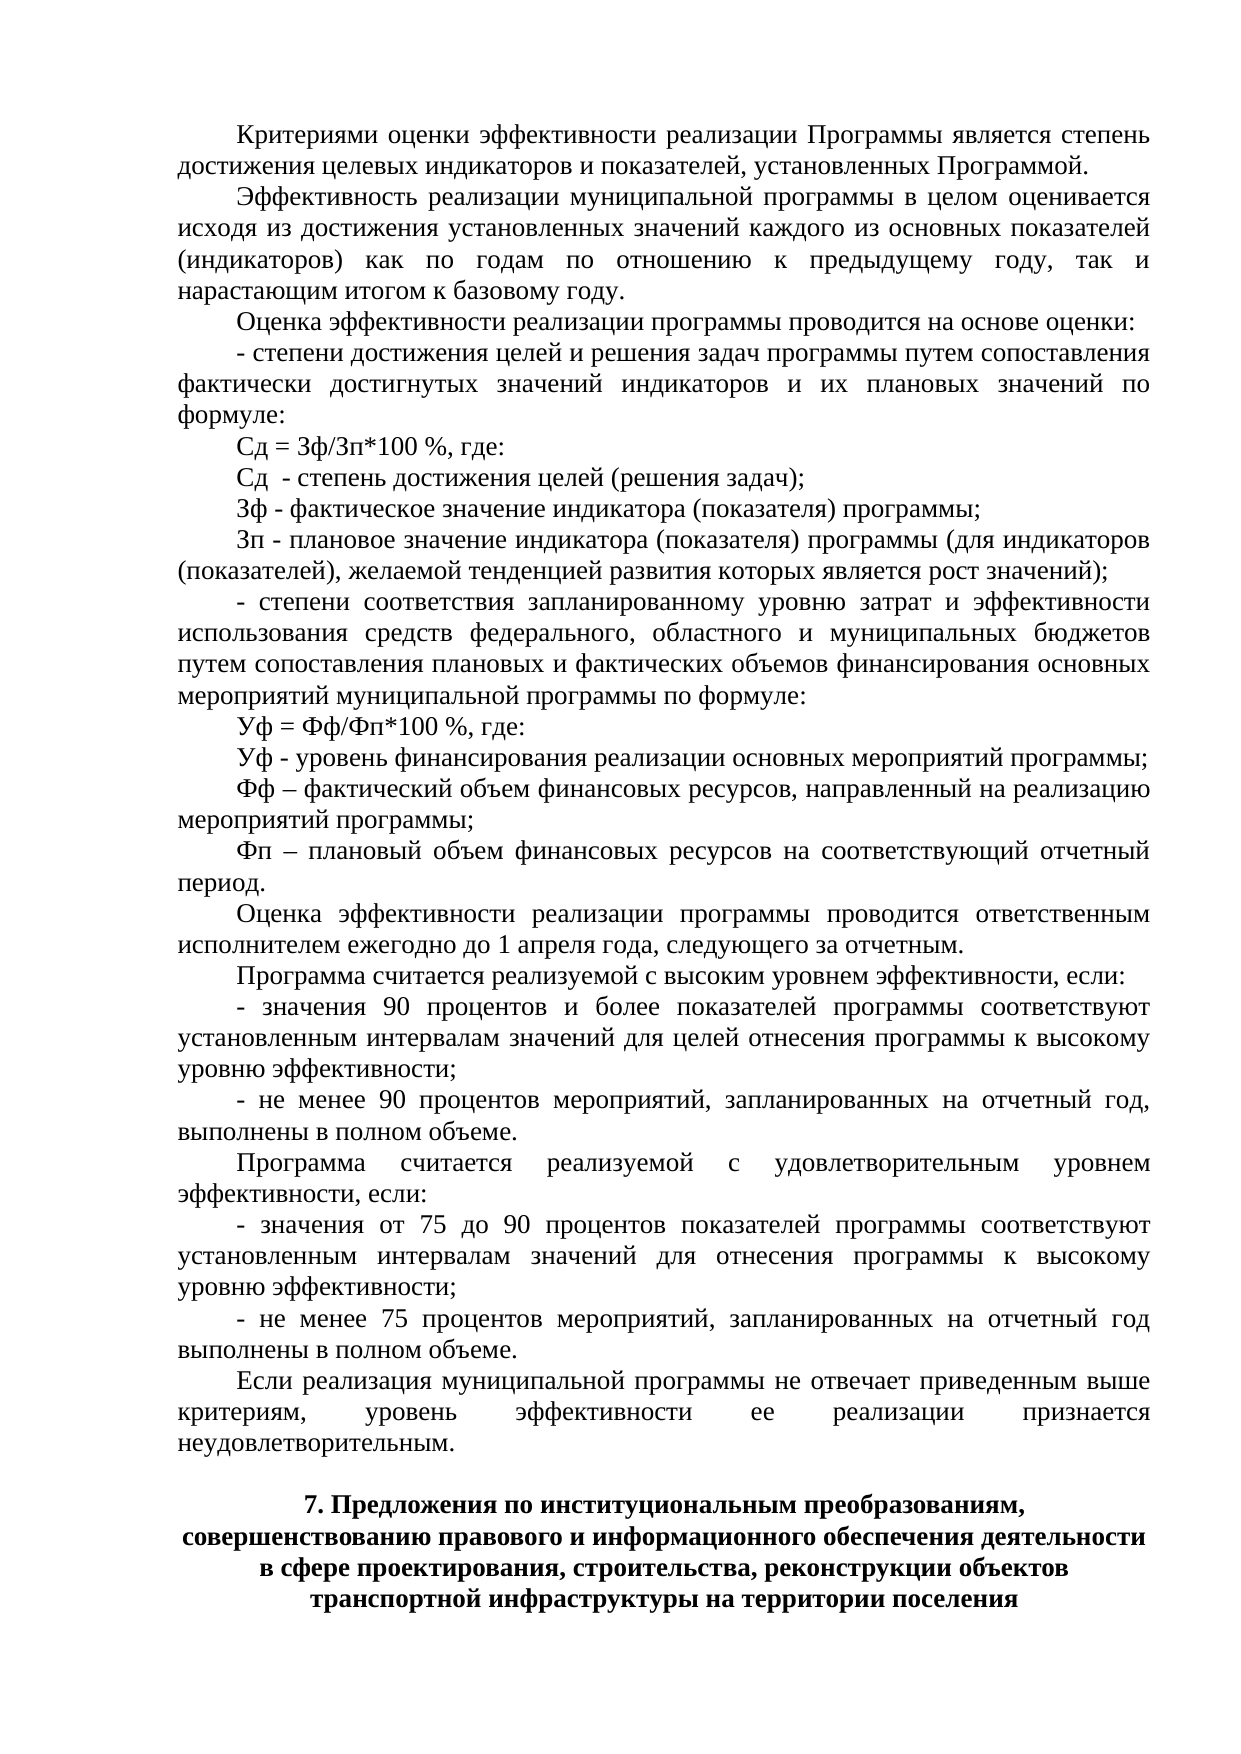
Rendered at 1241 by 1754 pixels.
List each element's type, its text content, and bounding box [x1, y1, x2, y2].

text - значения от 75 до 90 процентов показателей программы соответствуют установленным интервалам значений для отнесения программы к высокому уровню эффективности; [177, 1208, 1152, 1302]
text Уф - уровень финансирования реализации основных мероприятий программы; [177, 741, 1152, 772]
text - не менее 90 процентов мероприятий, запланированных на отчетный год, выполнены в полном объеме. [177, 1084, 1152, 1146]
text Сд = Зф/Зп*100 %, где: [177, 429, 1152, 461]
text - степени соответствия запланированному уровню затрат и эффективности использования средств федерального, областного и муниципальных бюджетов путем сопоставления плановых и фактических объемов финансирования основных мероприятий муниципальной программы по формуле: [177, 585, 1152, 710]
text Фп – плановый объем финансовых ресурсов на соответствующий отчетный период. [177, 834, 1152, 897]
text - значения 90 процентов и более показателей программы соответствуют установленным интервалам значений для целей отнесения программы к высокому уровню эффективности; [177, 990, 1152, 1084]
text Если реализация муниципальной программы не отвечает приведенным выше критериям, уровень эффективности ее реализации признается неудовлетворительным. [177, 1364, 1152, 1457]
text - степени достижения целей и решения задач программы путем сопоставления фактически достигнутых значений индикаторов и их плановых значений по формуле: [177, 336, 1152, 429]
text Уф = Фф/Фп*100 %, где: [177, 710, 1152, 741]
text Эффективность реализации муниципальной программы в целом оценивается исходя из достижения установленных значений каждого из основных показателей (индикаторов) как по годам по отношению к предыдущему году, так и нарастающим итогом к базовому году. [177, 180, 1152, 305]
text Критериями оценки эффективности реализации Программы является степень достижения целевых индикаторов и показателей, установленных Программой. [177, 118, 1152, 180]
text Фф – фактический объем финансовых ресурсов, направленный на реализацию мероприятий программы; [177, 772, 1152, 834]
text - не менее 75 процентов мероприятий, запланированных на отчетный год выполнены в полном объеме. [177, 1302, 1152, 1364]
text Сд - степень достижения целей (решения задач); [177, 461, 1152, 492]
text Программа считается реализуемой с удовлетворительным уровнем эффективности, если: [177, 1146, 1152, 1208]
text Оценка эффективности реализации программы проводится на основе оценки: [177, 305, 1152, 336]
text Оценка эффективности реализации программы проводится ответственным исполнителем ежегодно до 1 апреля года, следующего за отчетным. [177, 897, 1152, 959]
text 7. Предложения по институциональным преобразованиям, совершенствованию правового и информационного обеспечения деятельности в сфере проектирования, строительства, реконструкции объектов транспортной инфраструктуры на территории поселения [177, 1488, 1152, 1613]
text Программа считается реализуемой с высоким уровнем эффективности, если: [177, 959, 1152, 990]
text Зф - фактическое значение индикатора (показателя) программы; [177, 492, 1152, 523]
text Зп - плановое значение индикатора (показателя) программы (для индикаторов (показателей), желаемой тенденцией развития которых является рост значений); [177, 523, 1152, 585]
